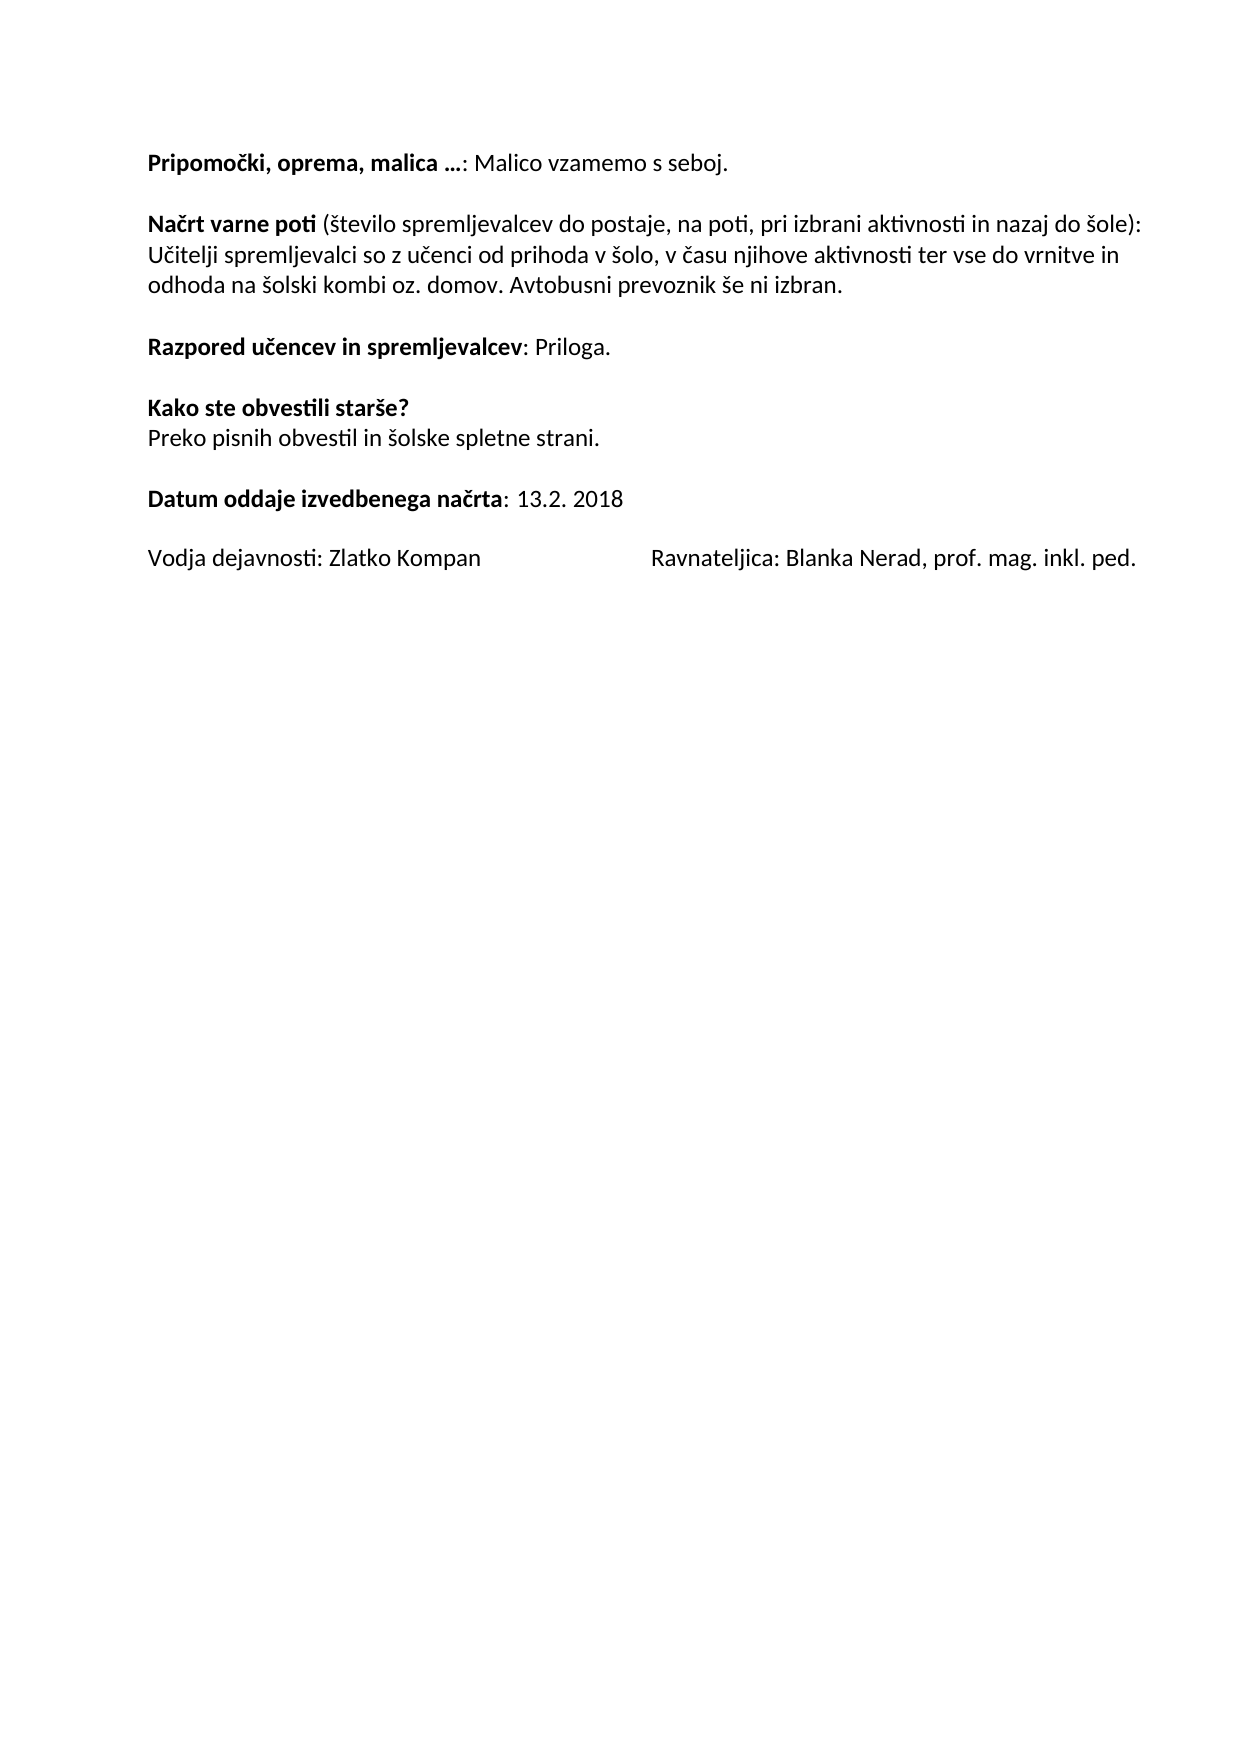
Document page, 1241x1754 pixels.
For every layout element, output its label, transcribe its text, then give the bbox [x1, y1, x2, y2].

text Preko pisnih obvestil in šolske spletne strani. [148, 422, 1152, 453]
text Vodja dejavnosti: Zlatko Kompan Ravnateljica: Blanka Nerad, prof. mag. inkl. ped. [148, 542, 1152, 572]
text Načrt varne poti (število spremljevalcev do postaje, na poti, pri izbrani aktivnosti in nazaj do šole): Učitelji spremljevalci so z učenci od prihoda v šolo, v času njihove aktivnosti ter vse do vrnitve in odhoda na šolski kombi oz. domov. Avtobusni prevoznik še ni izbran. [148, 209, 1152, 300]
text Kako ste obvestili starše? [148, 392, 1152, 422]
text Datum oddaje izvedbenega načrta: 13.2. 2018 [148, 483, 1152, 514]
text Pripomočki, oprema, malica …: Malico vzamemo s seboj. [148, 148, 1152, 178]
text Razpored učencev in spremljevalcev: Priloga. [148, 331, 1152, 361]
